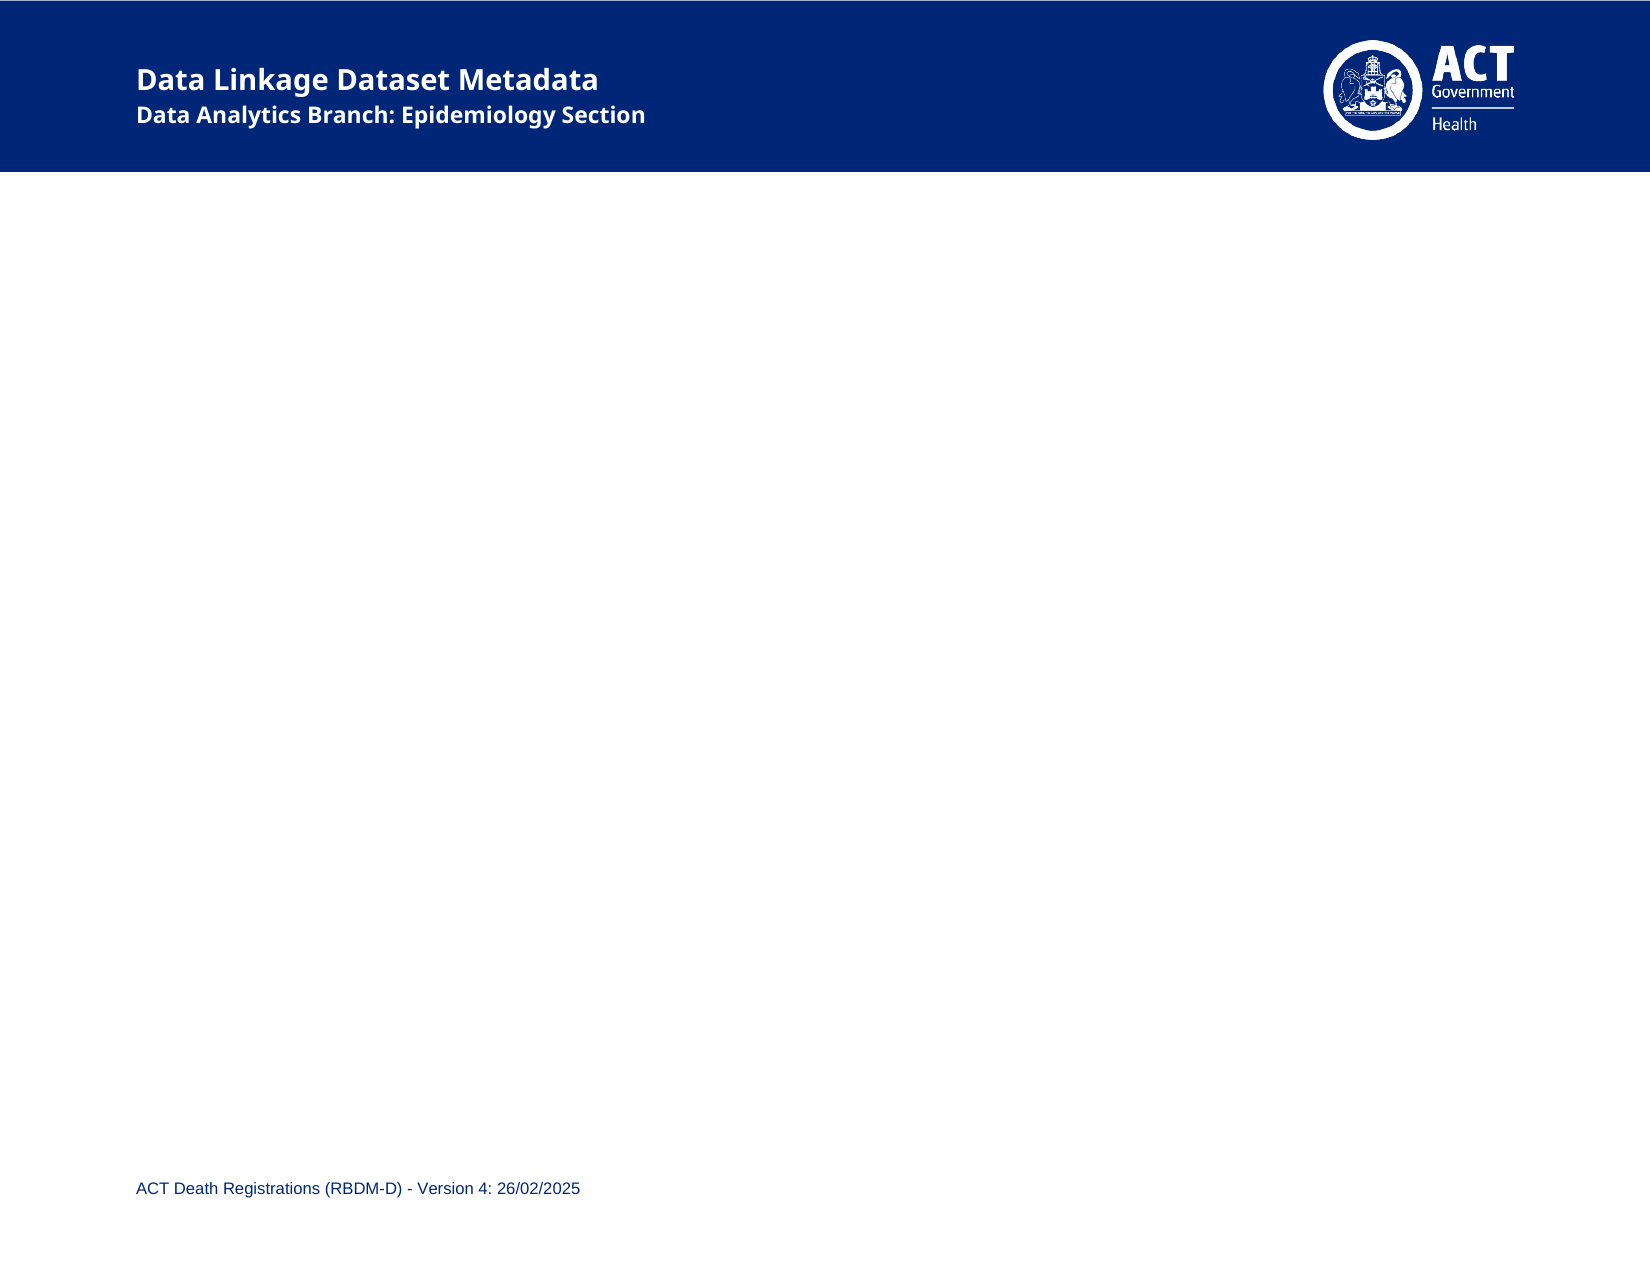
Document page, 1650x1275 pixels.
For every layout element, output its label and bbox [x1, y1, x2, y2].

picture [1323, 40, 1515, 140]
